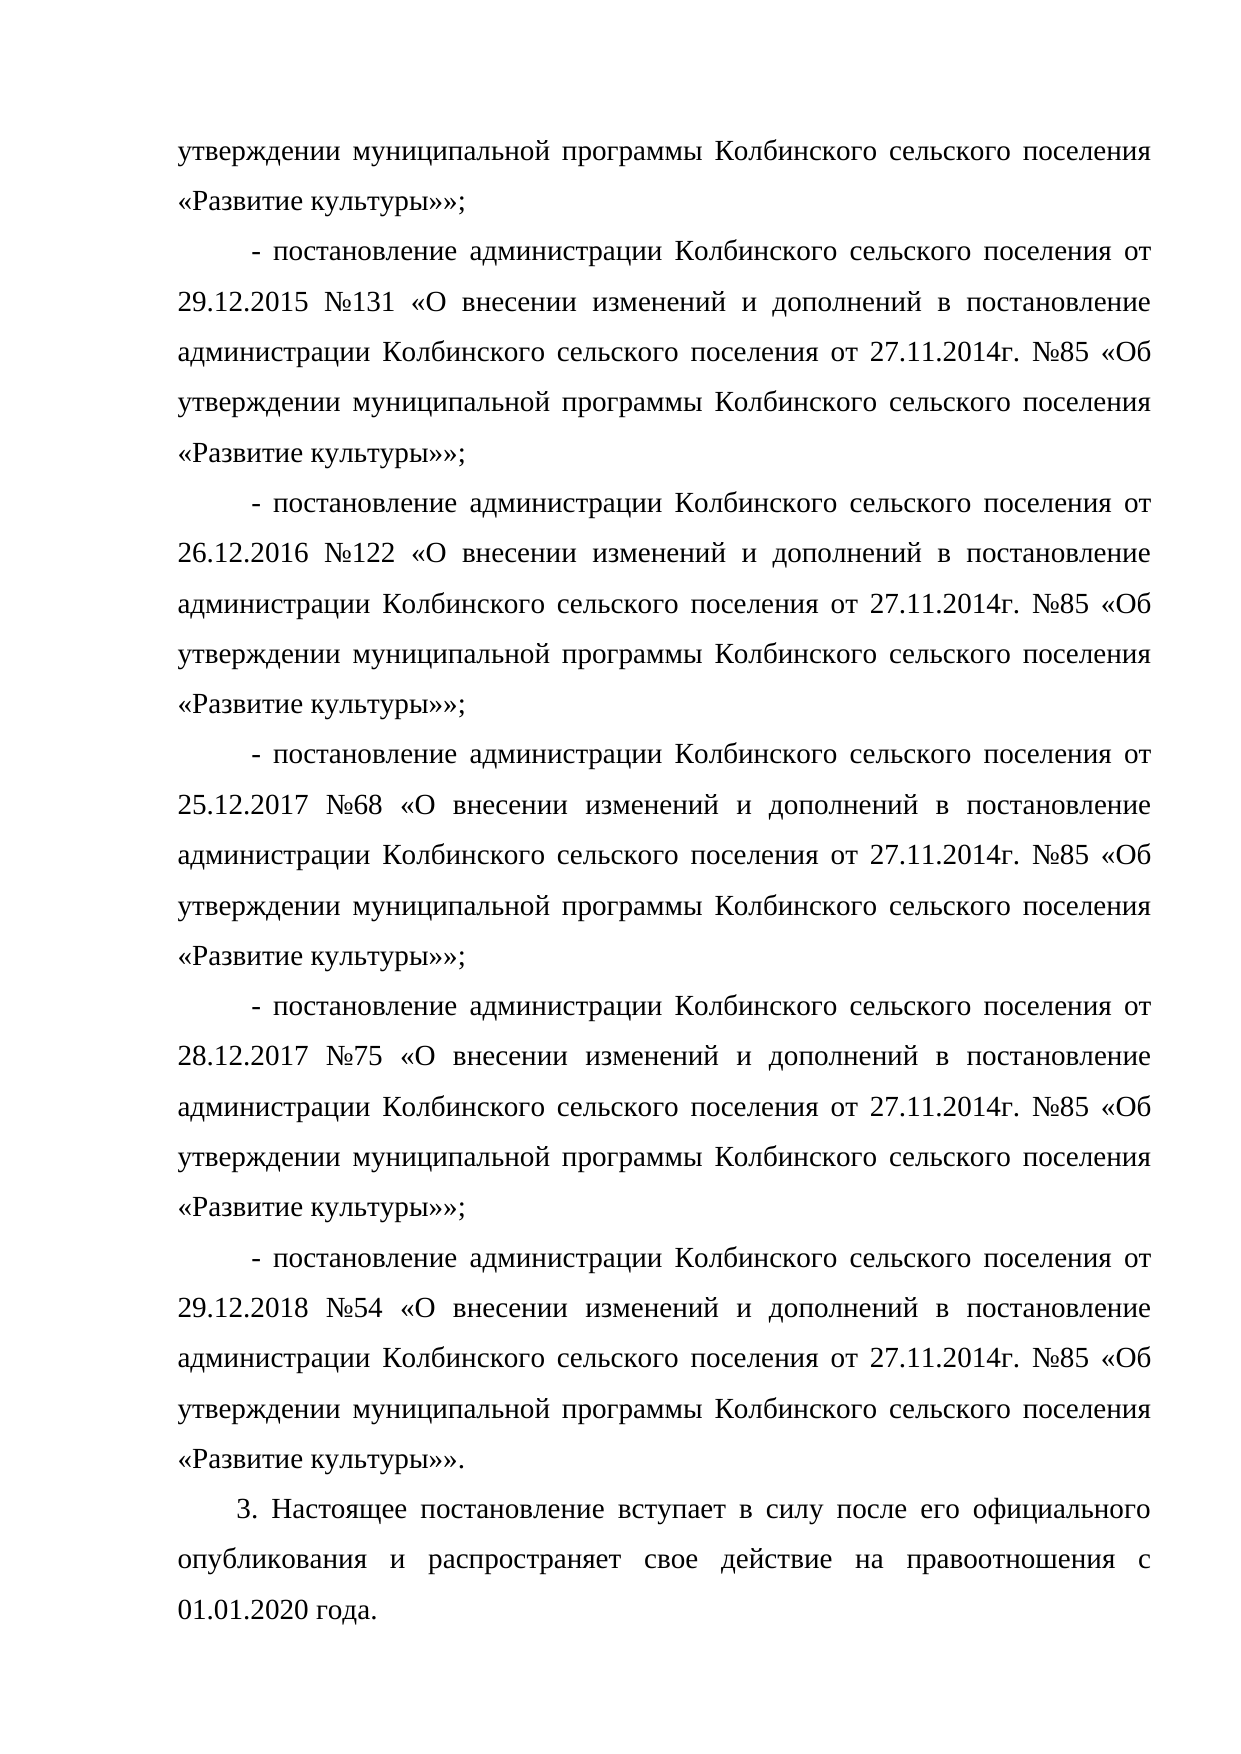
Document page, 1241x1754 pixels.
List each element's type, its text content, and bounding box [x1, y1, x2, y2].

text - постановление администрации Колбинского сельского поселения от 29.12.2018 №54 «О внесении изменений и дополнений в постановление администрации Колбинского сельского поселения от 27.11.2014г. №85 «Об утверждении муниципальной программы Колбинского сельского поселения «Развитие культуры»». [177, 1240, 1152, 1474]
text - постановление администрации Колбинского сельского поселения от 28.12.2017 №75 «О внесении изменений и дополнений в постановление администрации Колбинского сельского поселения от 27.11.2014г. №85 «Об утверждении муниципальной программы Колбинского сельского поселения «Развитие культуры»»; [177, 988, 1152, 1223]
text - постановление администрации Колбинского сельского поселения от 29.12.2015 №131 «О внесении изменений и дополнений в постановление администрации Колбинского сельского поселения от 27.11.2014г. №85 «Об утверждении муниципальной программы Колбинского сельского поселения «Развитие культуры»»; [177, 233, 1152, 468]
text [177, 133, 1152, 217]
text - постановление администрации Колбинского сельского поселения от 26.12.2016 №122 «О внесении изменений и дополнений в постановление администрации Колбинского сельского поселения от 27.11.2014г. №85 «Об утверждении муниципальной программы Колбинского сельского поселения «Развитие культуры»»; [177, 485, 1152, 720]
text - постановление администрации Колбинского сельского поселения от 25.12.2017 №68 «О внесении изменений и дополнений в постановление администрации Колбинского сельского поселения от 27.11.2014г. №85 «Об утверждении муниципальной программы Колбинского сельского поселения «Развитие культуры»»; [177, 737, 1152, 971]
text 3. Настоящее постановление вступает в силу после его официального опубликования и распространяет свое действие на правоотношения с 01.01.2020 года. [177, 1491, 1152, 1626]
